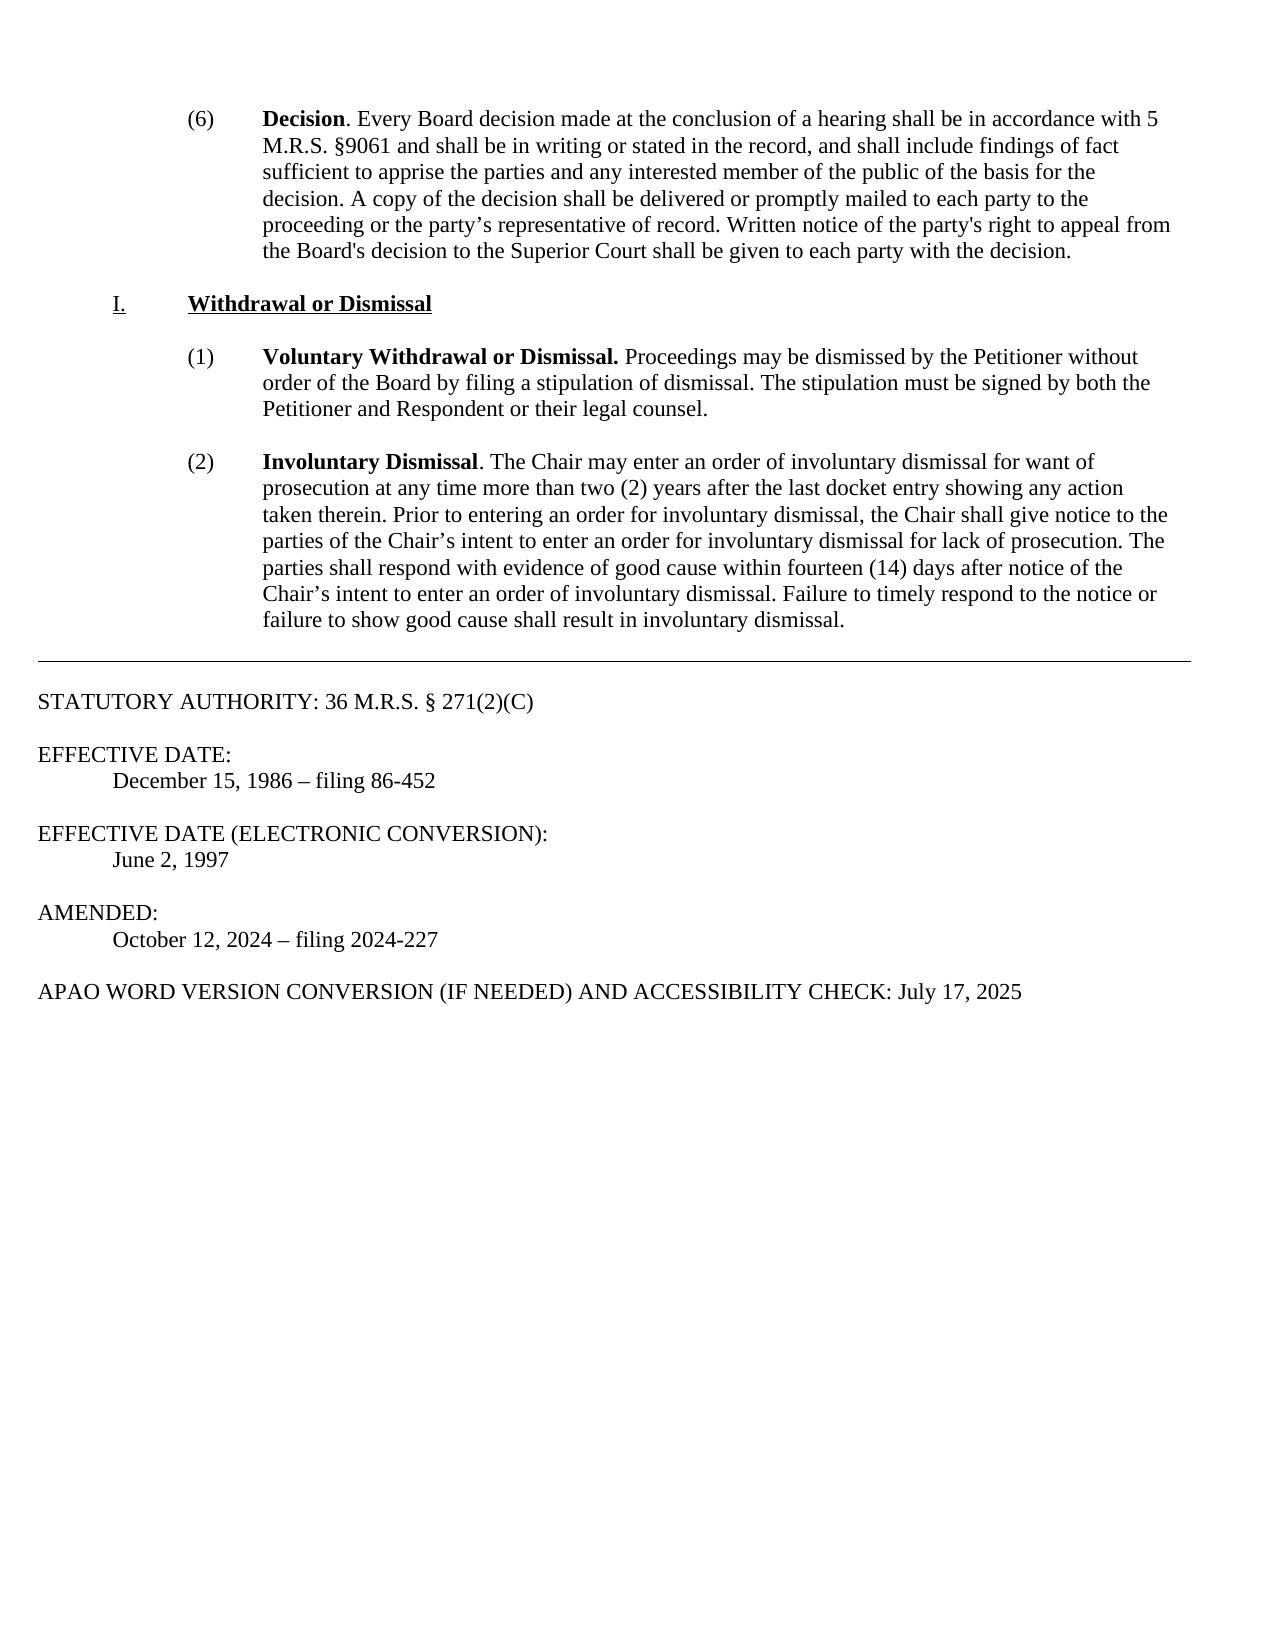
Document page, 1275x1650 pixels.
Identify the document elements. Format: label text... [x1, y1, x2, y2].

text I. Withdrawal or Dismissal [37, 290, 1172, 316]
text AMENDED: [37, 899, 1191, 926]
text (1) Voluntary Withdrawal or Dismissal. Proceedings may be dismissed by the Petitioner without order of the Board by filing a stipulation of dismissal. The stipulation must be signed by both the Petitioner and Respondent or their legal counsel. [112, 343, 1172, 422]
text EFFECTIVE DATE (ELECTRONIC CONVERSION): [37, 820, 1191, 847]
text (6) Decision. Every Board decision made at the conclusion of a hearing shall be in accordance with 5 M.R.S. §9061 and shall be in writing or stated in the record, and shall include findings of fact sufficient to apprise the parties and any interested member of the public of the basis for the decision. A copy of the decision shall be delivered or promptly mailed to each party to the proceeding or the party’s representative of record. Written notice of the party's right to appeal from the Board's decision to the Superior Court shall be given to each party with the decision. [37, 106, 1172, 264]
text (2) Involuntary Dismissal. The Chair may enter an order of involuntary dismissal for want of prosecution at any time more than two (2) years after the last docket entry showing any action taken therein. Prior to entering an order for involuntary dismissal, the Chair shall give notice to the parties of the Chair’s intent to enter an order for involuntary dismissal for lack of prosecution. The parties shall respond with evidence of good cause within fourteen (14) days after notice of the Chair’s intent to enter an order of involuntary dismissal. Failure to timely respond to the notice or failure to show good cause shall result in involuntary dismissal. [37, 448, 1172, 633]
text EFFECTIVE DATE: [37, 741, 1191, 767]
text December 15, 1986 – filing 86-452 [37, 767, 1191, 794]
text June 2, 1997 [37, 847, 1191, 873]
text APAO WORD VERSION CONVERSION (IF NEEDED) AND ACCESSIBILITY CHECK: July 17, 2025 [37, 978, 1191, 1005]
text STATUTORY AUTHORITY: 36 M.R.S. § 271(2)(C) [37, 688, 1191, 715]
text October 12, 2024 – filing 2024-227 [37, 926, 1191, 952]
